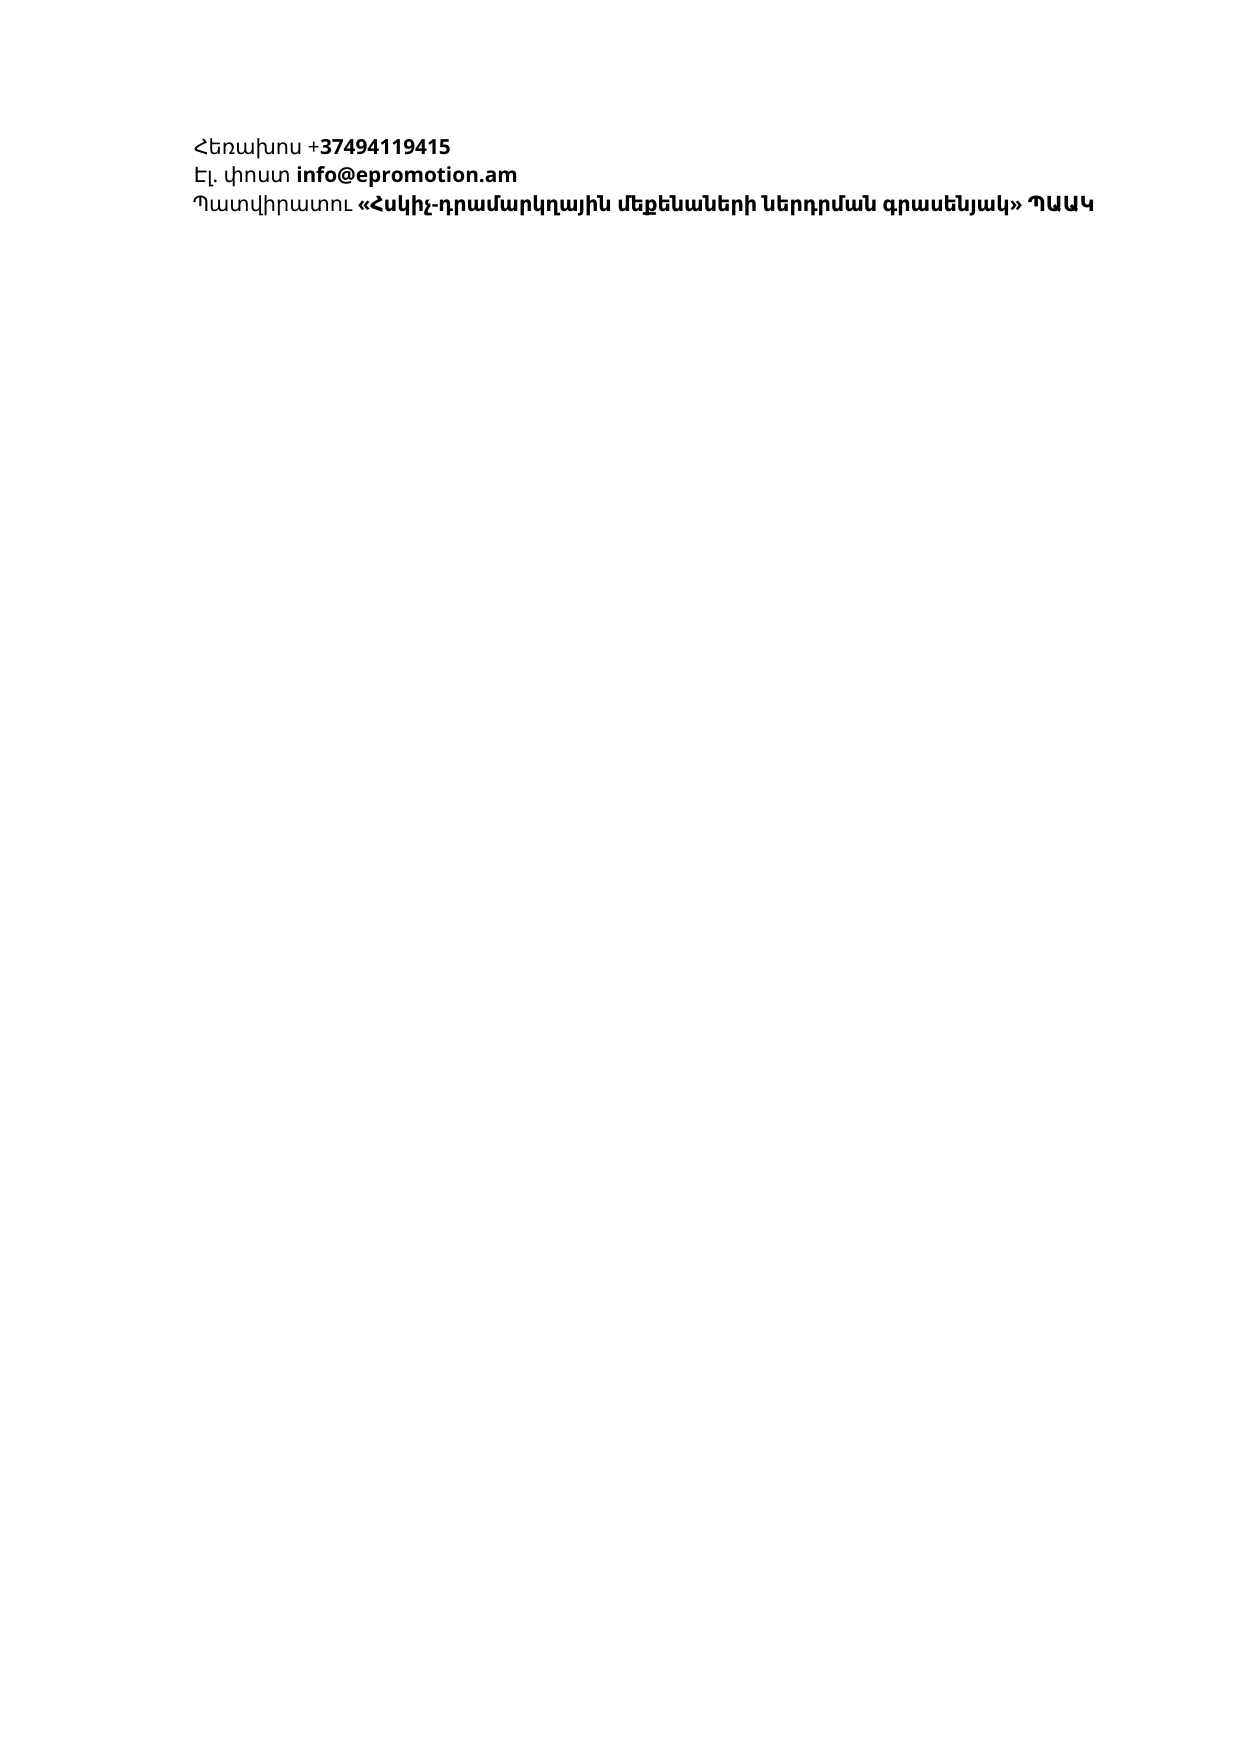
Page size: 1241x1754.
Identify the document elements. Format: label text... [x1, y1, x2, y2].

text Պատվիրատու «Հսկիչ-դրամարկղային մեքենաների ներդրման գրասենյակ» ՊԱԱԿ [118, 189, 1171, 217]
text Էլ. փոստ info@epromotion.am [118, 160, 1171, 189]
text Հեռախոս +37494119415 [118, 132, 1171, 160]
